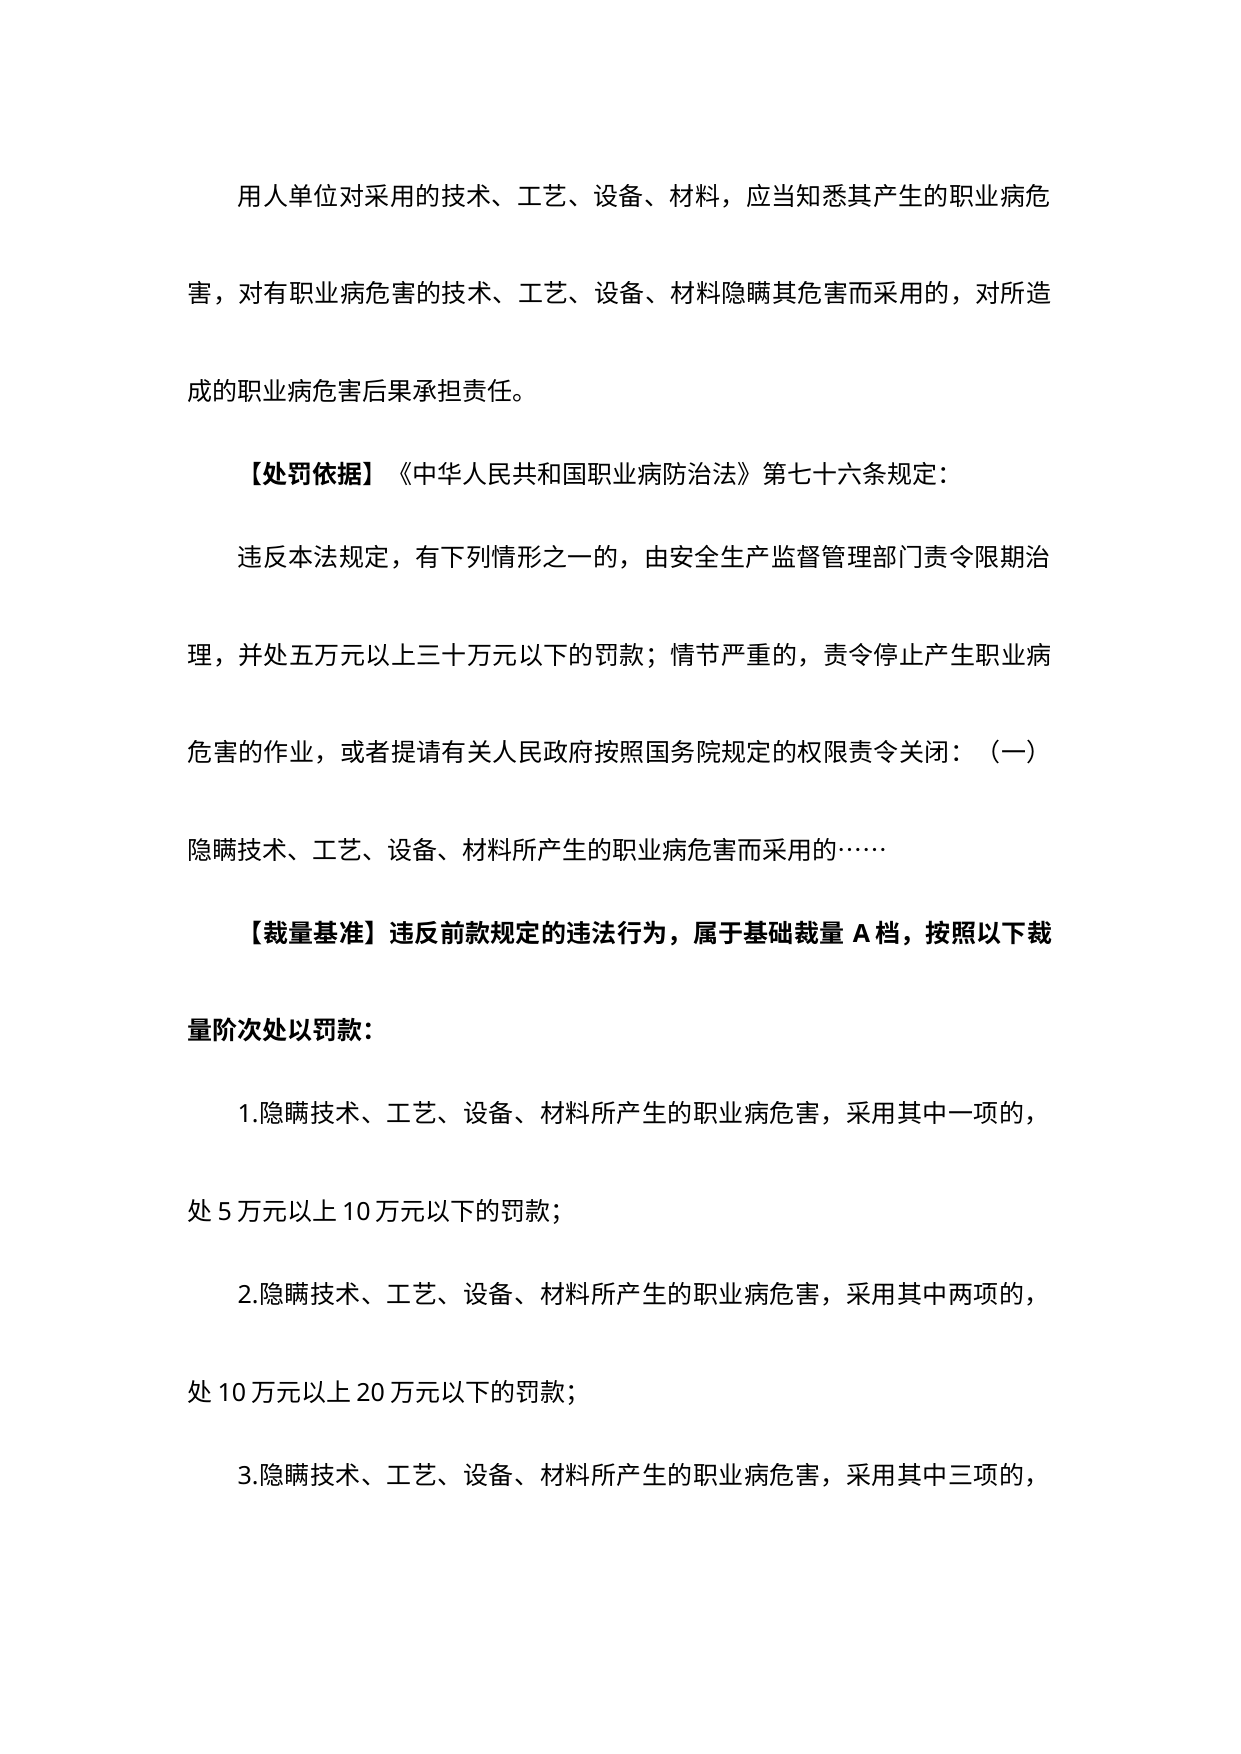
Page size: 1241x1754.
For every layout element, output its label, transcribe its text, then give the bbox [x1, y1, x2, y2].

text 违反本法规定，有下列情形之一的，由安全生产监督管理部门责令限期治理，并处五万元以上三十万元以下的罚款；情节严重的，责令停止产生职业病危害的作业，或者提请有关人民政府按照国务院规定的权限责令关闭：（一）隐瞒技术、工艺、设备、材料所产生的职业病危害而采用的…… [187, 523, 1053, 881]
text 【裁量基准】违反前款规定的违法行为，属于基础裁量A档，按照以下裁量阶次处以罚款： [187, 899, 1053, 1061]
text 1.隐瞒技术、工艺、设备、材料所产生的职业病危害，采用其中一项的，处5万元以上10万元以下的罚款； [187, 1079, 1053, 1242]
text 2.隐瞒技术、工艺、设备、材料所产生的职业病危害，采用其中两项的，处10万元以上20万元以下的罚款； [187, 1260, 1053, 1423]
text 【处罚依据】《中华人民共和国职业病防治法》第七十六条规定： [187, 440, 1053, 505]
text 用人单位对采用的技术、工艺、设备、材料，应当知悉其产生的职业病危害，对有职业病危害的技术、工艺、设备、材料隐瞒其危害而采用的，对所造成的职业病危害后果承担责任。 [187, 162, 1053, 422]
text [187, 1441, 1053, 1506]
